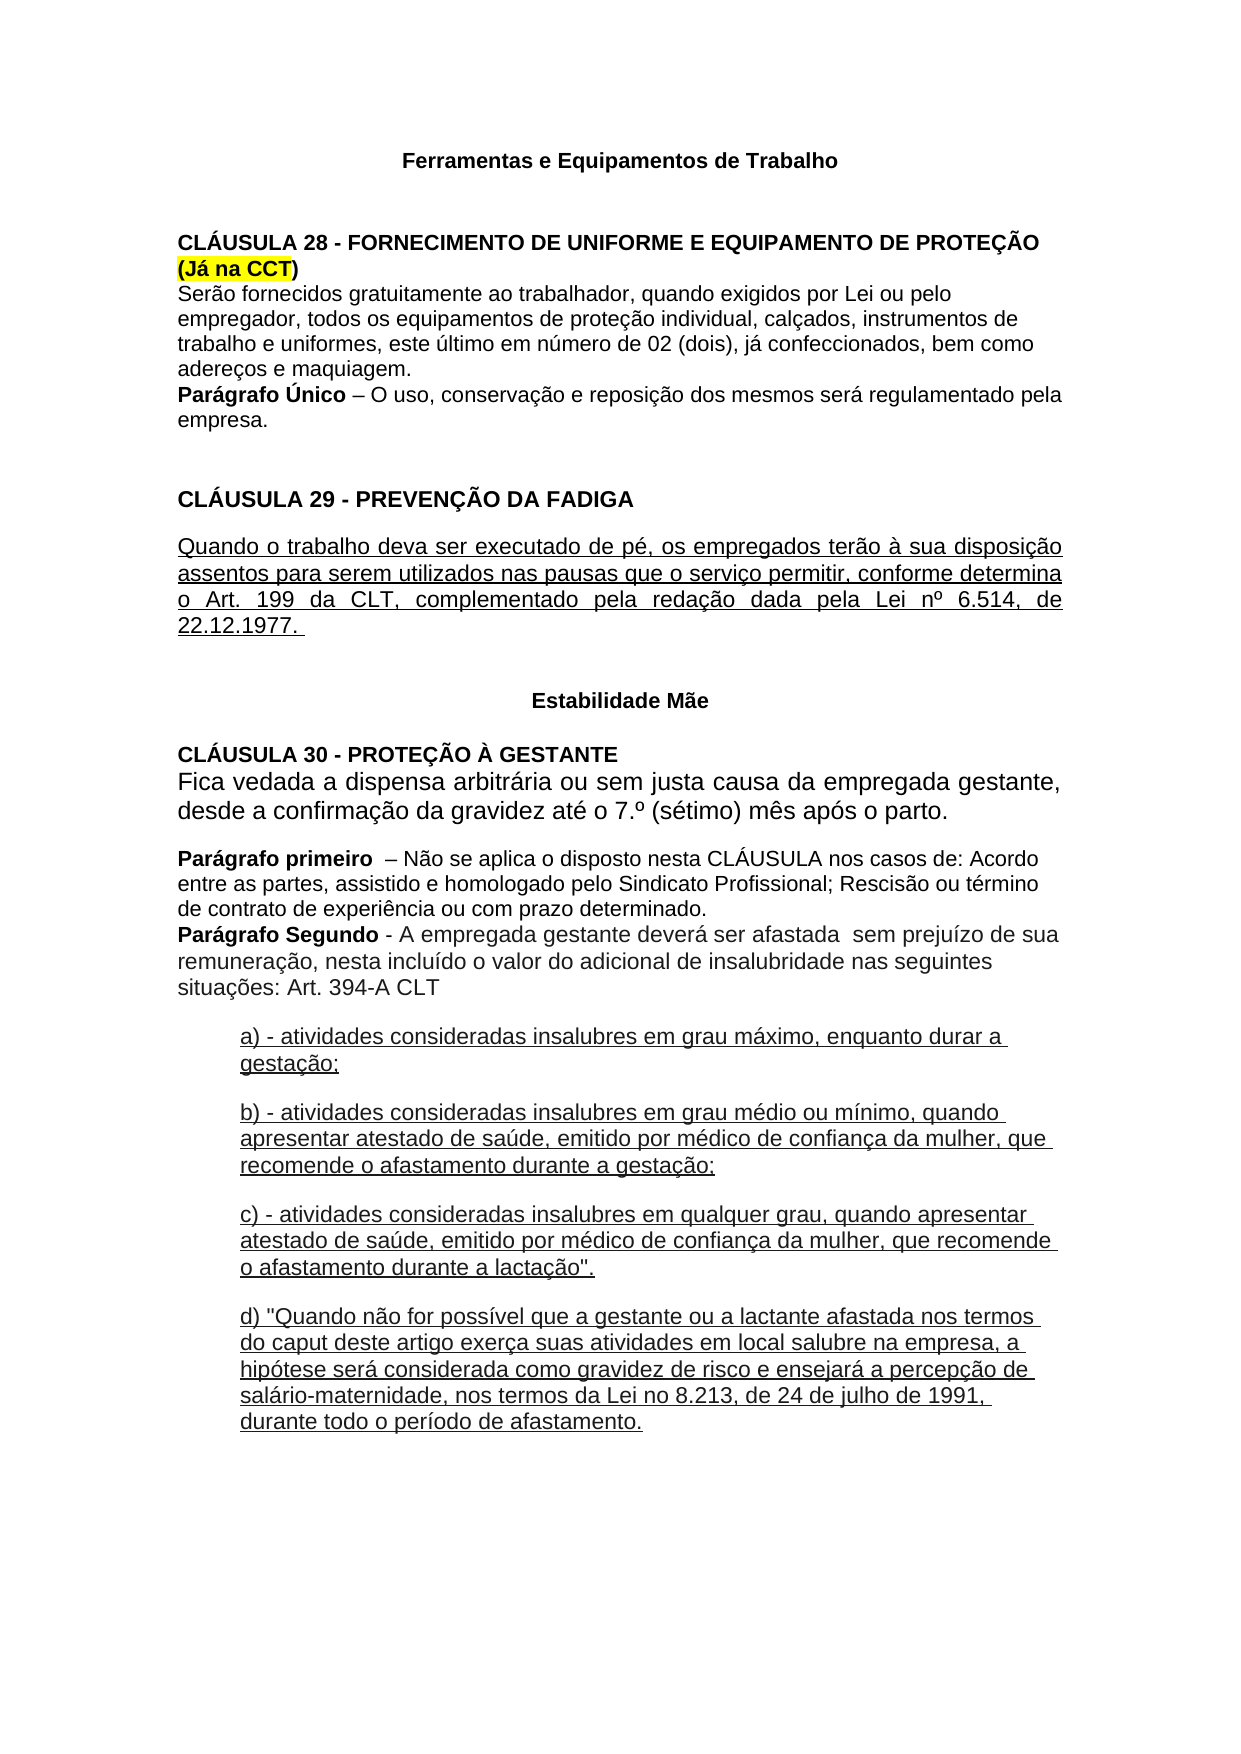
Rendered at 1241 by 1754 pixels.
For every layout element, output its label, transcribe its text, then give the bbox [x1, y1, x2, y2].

text empresa. [177, 407, 1063, 432]
text Parágrafo primeiro – Não se aplica o disposto nesta CLÁUSULA nos casos de: Acordo entre as partes, assistido e homologado pelo Sindicato Profissional; Rescisão ou término de contrato de experiência ou com prazo determinado. [177, 846, 1063, 921]
text d) "Quando não for possível que a gestante ou a lactante afastada nos termos do caput deste artigo exerça suas atividades em local salubre na empresa, a hipótese será considerada como gravidez de risco e ensejará a percepção de salário-maternidade, nos termos da Lei no 8.213, de 24 de julho de 1991, durante todo o período de afastamento. [240, 1303, 1063, 1434]
text a) - atividades consideradas insalubres em grau máximo, enquanto durar a gestação; [240, 1023, 1063, 1076]
text Fica vedada a dispensa arbitrária ou sem justa causa da empregada gestante, desde a confirmação da gravidez até o 7.º (sétimo) mês após o parto. [177, 767, 1063, 825]
text Ferramentas e Equipamentos de Trabalho [177, 148, 1063, 173]
text Quando o trabalho deva ser executado de pé, os empregados terão à sua disposição assentos para serem utilizados nas pausas que o serviço permitir, conforme determina o Art. 199 da CLT, complementado pela redação dada pela Lei nº 6.514, de 22.12.1977. [177, 557, 1063, 609]
text CLÁUSULA 30 - PROTEÇÃO À GESTANTE [177, 742, 1063, 767]
text Parágrafo Único – O uso, conservação e reposição dos mesmos será regulamentado pela [177, 382, 1063, 407]
text Serão fornecidos gratuitamente ao trabalhador, quando exigidos por Lei ou pelo empregador, todos os equipamentos de proteção individual, calçados, instrumentos de trabalho e uniformes, este último em número de 02 (dois), já confeccionados, bem como adereços e maquiagem. [177, 281, 1063, 382]
text Parágrafo Segundo - A empregada gestante deverá ser afastada sem prejuízo de sua remuneração, nesta incluído o valor do adicional de insalubridade nas seguintes situações: Art. 394-A CLT [177, 921, 1063, 1000]
text CLÁUSULA 29 - PREVENÇÃO DA FADIGA [177, 486, 1063, 512]
text (Já na CCT) [291, 256, 1063, 281]
text Estabilidade Mãe [177, 688, 1063, 713]
text c) - atividades consideradas insalubres em qualquer grau, quando apresentar atestado de saúde, emitido por médico de confiança da mulher, que recomende o afastamento durante a lactação". [240, 1201, 1063, 1280]
text Quando o trabalho deva ser executado de pé, os empregados terão à sua disposição assentos para serem utilizados nas pausas que o serviço permitir, conforme determina o Art. 199 da CLT, complementado pela redação dada pela Lei nº 6.514, de 22.12.1977. [177, 610, 1063, 638]
text b) - atividades consideradas insalubres em grau médio ou mínimo, quando apresentar atestado de saúde, emitido por médico de confiança da mulher, que recomende o afastamento durante a gestação; [240, 1099, 1063, 1178]
text Quando o trabalho deva ser executado de pé, os empregados terão à sua disposição assentos para serem utilizados nas pausas que o serviço permitir, conforme determina o Art. 199 da CLT, complementado pela redação dada pela Lei nº 6.514, de 22.12.1977. [177, 533, 1063, 556]
text CLÁUSULA 28 - FORNECIMENTO DE UNIFORME E EQUIPAMENTO DE PROTEÇÃO [177, 230, 1063, 256]
